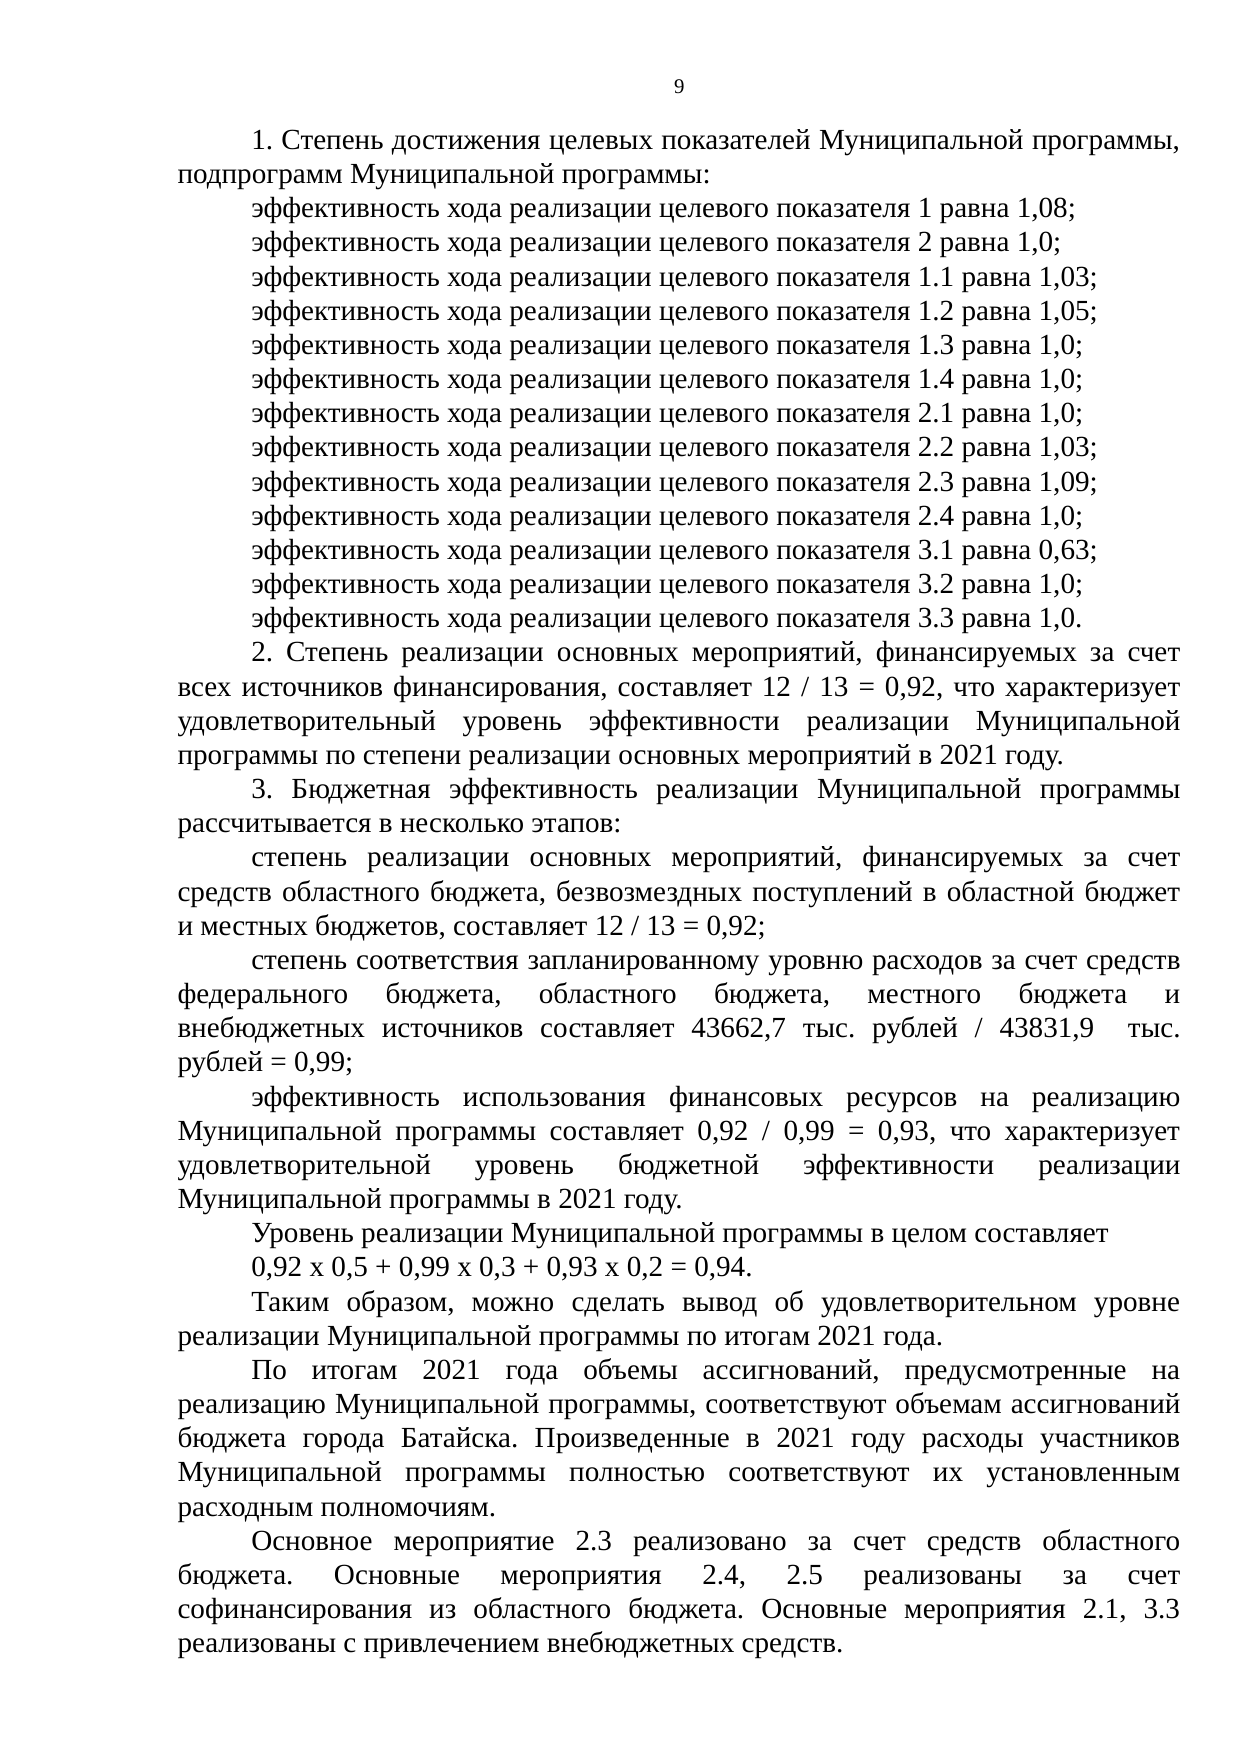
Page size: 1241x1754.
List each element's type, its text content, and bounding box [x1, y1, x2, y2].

text эффективность хода реализации целевого показателя 1.3 равна 1,0; [177, 327, 1181, 361]
text эффективность хода реализации целевого показателя 2 равна 1,0; [177, 224, 1181, 258]
text Уровень реализации Муниципальной программы в целом составляет [177, 1215, 1181, 1249]
text Основное мероприятие 2.3 реализовано за счет средств областного бюджета. Основные мероприятия 2.4, 2.5 реализованы за счет софинансирования из областного бюджета. Основные мероприятия 2.1, 3.3 реализованы с привлечением внебюджетных средств. [177, 1523, 1181, 1659]
text По итогам 2021 года объемы ассигнований, предусмотренные на реализацию Муниципальной программы, соответствуют объемам ассигнований бюджета города Батайска. Произведенные в 2021 году расходы участников Муниципальной программы полностью соответствуют их установленным расходным полномочиям. [177, 1352, 1181, 1522]
text 1. Степень достижения целевых показателей Муниципальной программы, подпрограмм Муниципальной программы: [177, 122, 1181, 190]
text эффективность хода реализации целевого показателя 2.1 равна 1,0; [177, 395, 1181, 429]
text эффективность хода реализации целевого показателя 2.4 равна 1,0; [177, 498, 1181, 531]
text степень соответствия запланированному уровню расходов за счет средств федерального бюджета, областного бюджета, местного бюджета и внебюджетных источников составляет 43662,7 тыс. рублей / 43831,9 тыс. рублей = 0,99; [177, 942, 1181, 1078]
text эффективность хода реализации целевого показателя 3.1 равна 0,63; [177, 532, 1181, 566]
text эффективность хода реализации целевого показателя 3.3 равна 1,0. [177, 600, 1181, 634]
text эффективность хода реализации целевого показателя 1.1 равна 1,03; [177, 259, 1181, 292]
text эффективность хода реализации целевого показателя 2.3 равна 1,09; [177, 464, 1181, 497]
text эффективность хода реализации целевого показателя 1.2 равна 1,05; [177, 293, 1181, 326]
text 3. Бюджетная эффективность реализации Муниципальной программы рассчитывается в несколько этапов: [177, 771, 1181, 839]
text эффективность хода реализации целевого показателя 3.2 равна 1,0; [177, 566, 1181, 600]
text степень реализации основных мероприятий, финансируемых за счет средств областного бюджета, безвозмездных поступлений в областной бюджет и местных бюджетов, составляет 12 / 13 = 0,92; [177, 839, 1181, 941]
text эффективность хода реализации целевого показателя 1.4 равна 1,0; [177, 361, 1181, 395]
text эффективность хода реализации целевого показателя 1 равна 1,08; [177, 190, 1181, 224]
text 0,92 х 0,5 + 0,99 х 0,3 + 0,93 х 0,2 = 0,94. [177, 1249, 1181, 1283]
text Таким образом, можно сделать вывод об удовлетворительном уровне реализации Муниципальной программы по итогам 2021 года. [177, 1284, 1181, 1351]
text эффективность использования финансовых ресурсов на реализацию Муниципальной программы составляет 0,92 / 0,99 = 0,93, что характеризует удовлетворительной уровень бюджетной эффективности реализации Муниципальной программы в 2021 году. [177, 1079, 1181, 1215]
text 2. Степень реализации основных мероприятий, финансируемых за счет всех источников финансирования, составляет 12 / 13 = 0,92, что характеризует удовлетворительный уровень эффективности реализации Муниципальной программы по степени реализации основных мероприятий в 2021 году. [177, 634, 1181, 771]
text эффективность хода реализации целевого показателя 2.2 равна 1,03; [177, 429, 1181, 463]
